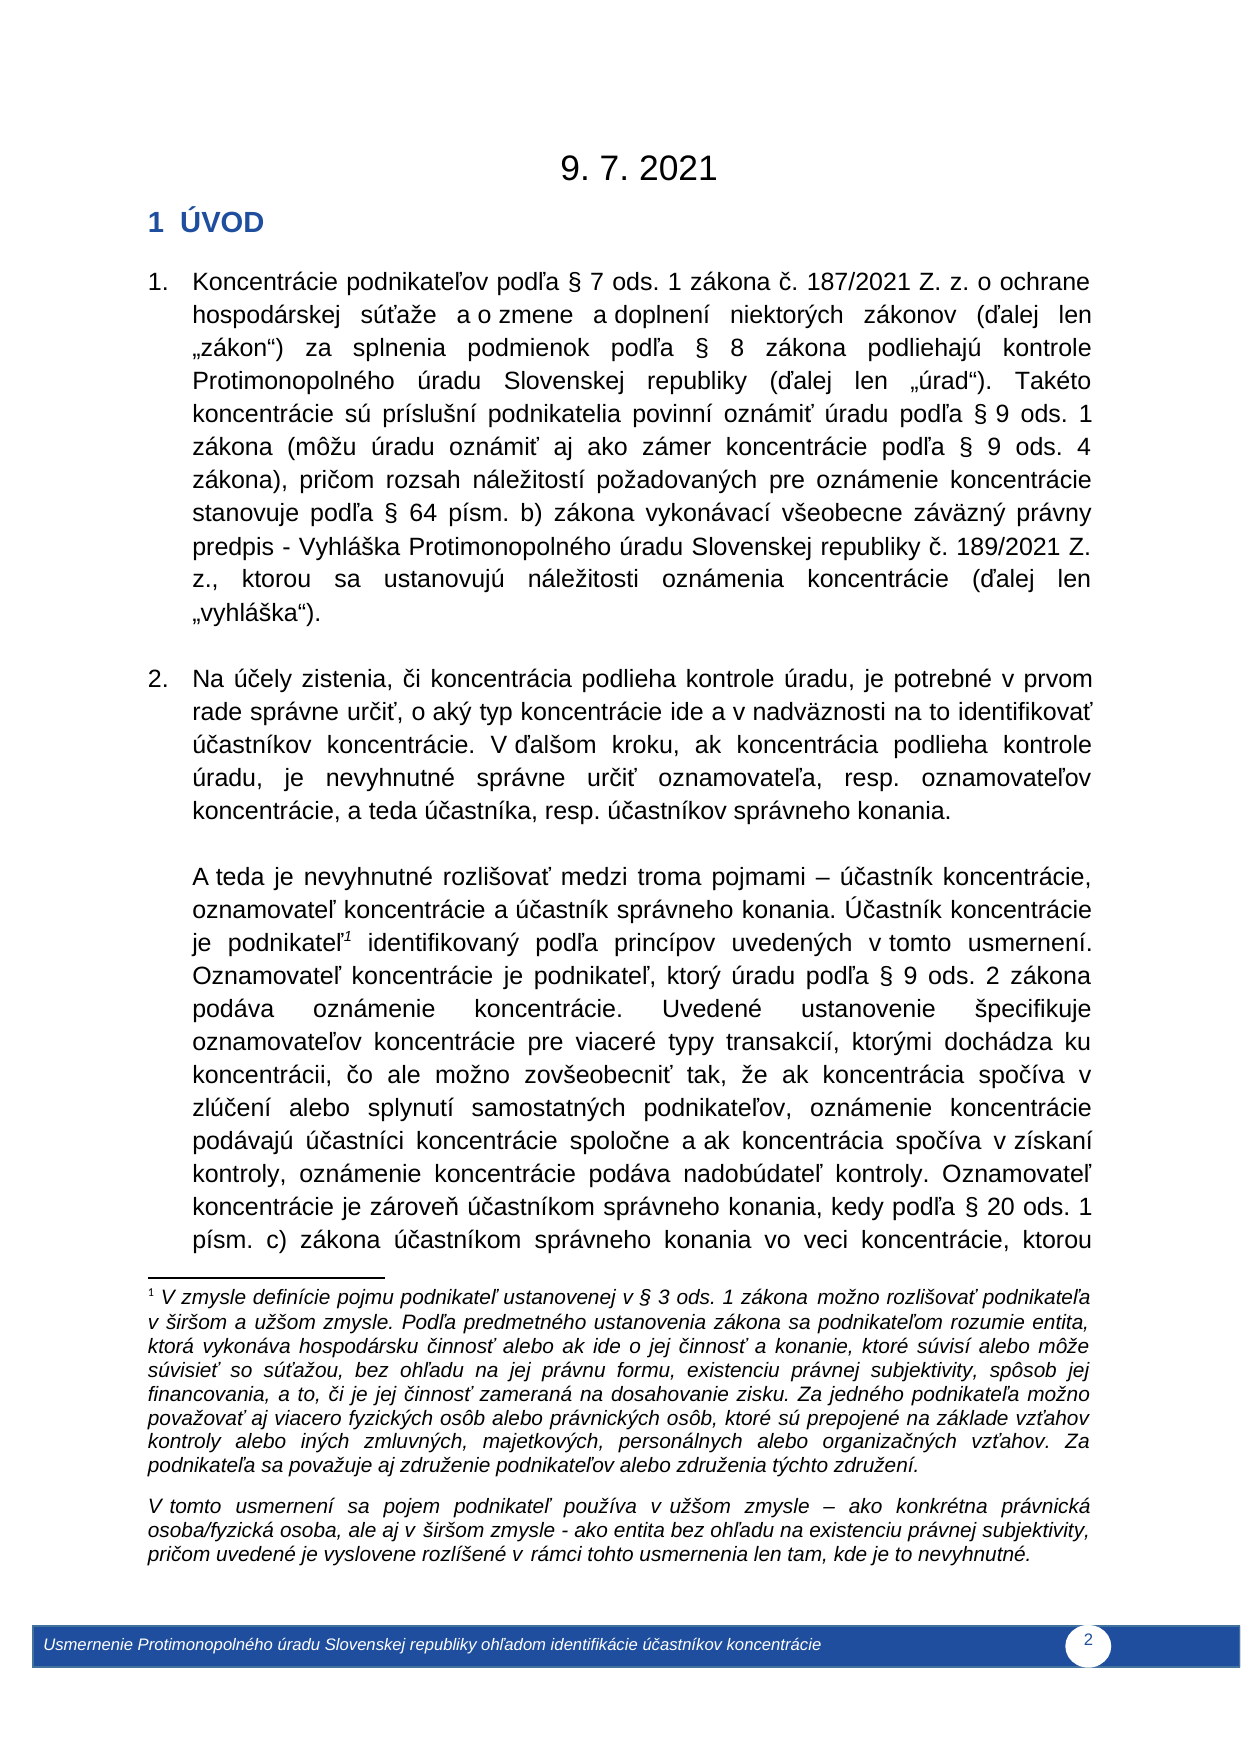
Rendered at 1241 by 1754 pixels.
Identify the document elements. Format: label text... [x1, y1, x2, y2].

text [192, 862, 1093, 1254]
text 1 ÚVOD [148, 205, 1093, 238]
list Koncentrácie podnikateľov podľa § 7 ods. 1 zákona č. 187/2021 Z. z. o ochrane hospodárskej súťaže a o zmene a doplnení niektorých zákonov (ďalej len „zákon“) za splnenia podmienok podľa § 8 zákona podliehajú kontrole Protimonopolného úradu Slovenskej republiky (ďalej len „úrad“). Takéto koncentrácie sú príslušní podnikatelia povinní oznámiť úradu podľa § 9 ods. 1 zákona (môžu úradu oznámiť aj ako zámer koncentrácie podľa § 9 ods. 4 zákona), pričom rozsah náležitostí požadovaných pre oznámenie koncentrácie stanovuje podľa § 64 písm. b) zákona vykonávací všeobecne záväzný právny predpis - Vyhláška Protimonopolného úradu Slovenskej republiky č. 189/2021 Z. z., ktorou sa ustanovujú náležitosti oznámenia koncentrácie (ďalej len „vyhláška“). [148, 267, 1093, 626]
text 9. 7. 2021 [185, 148, 1093, 188]
list Na účely zistenia, či koncentrácia podlieha kontrole úradu, je potrebné v prvom rade správne určiť, o aký typ koncentrácie ide a v nadväznosti na to identifikovať účastníkov koncentrácie. V ďalšom kroku, ak koncentrácia podlieha kontrole úradu, je nevyhnutné správne určiť oznamovateľa, resp. oznamovateľov koncentrácie, a teda účastníka, resp. účastníkov správneho konania. [148, 663, 1093, 824]
